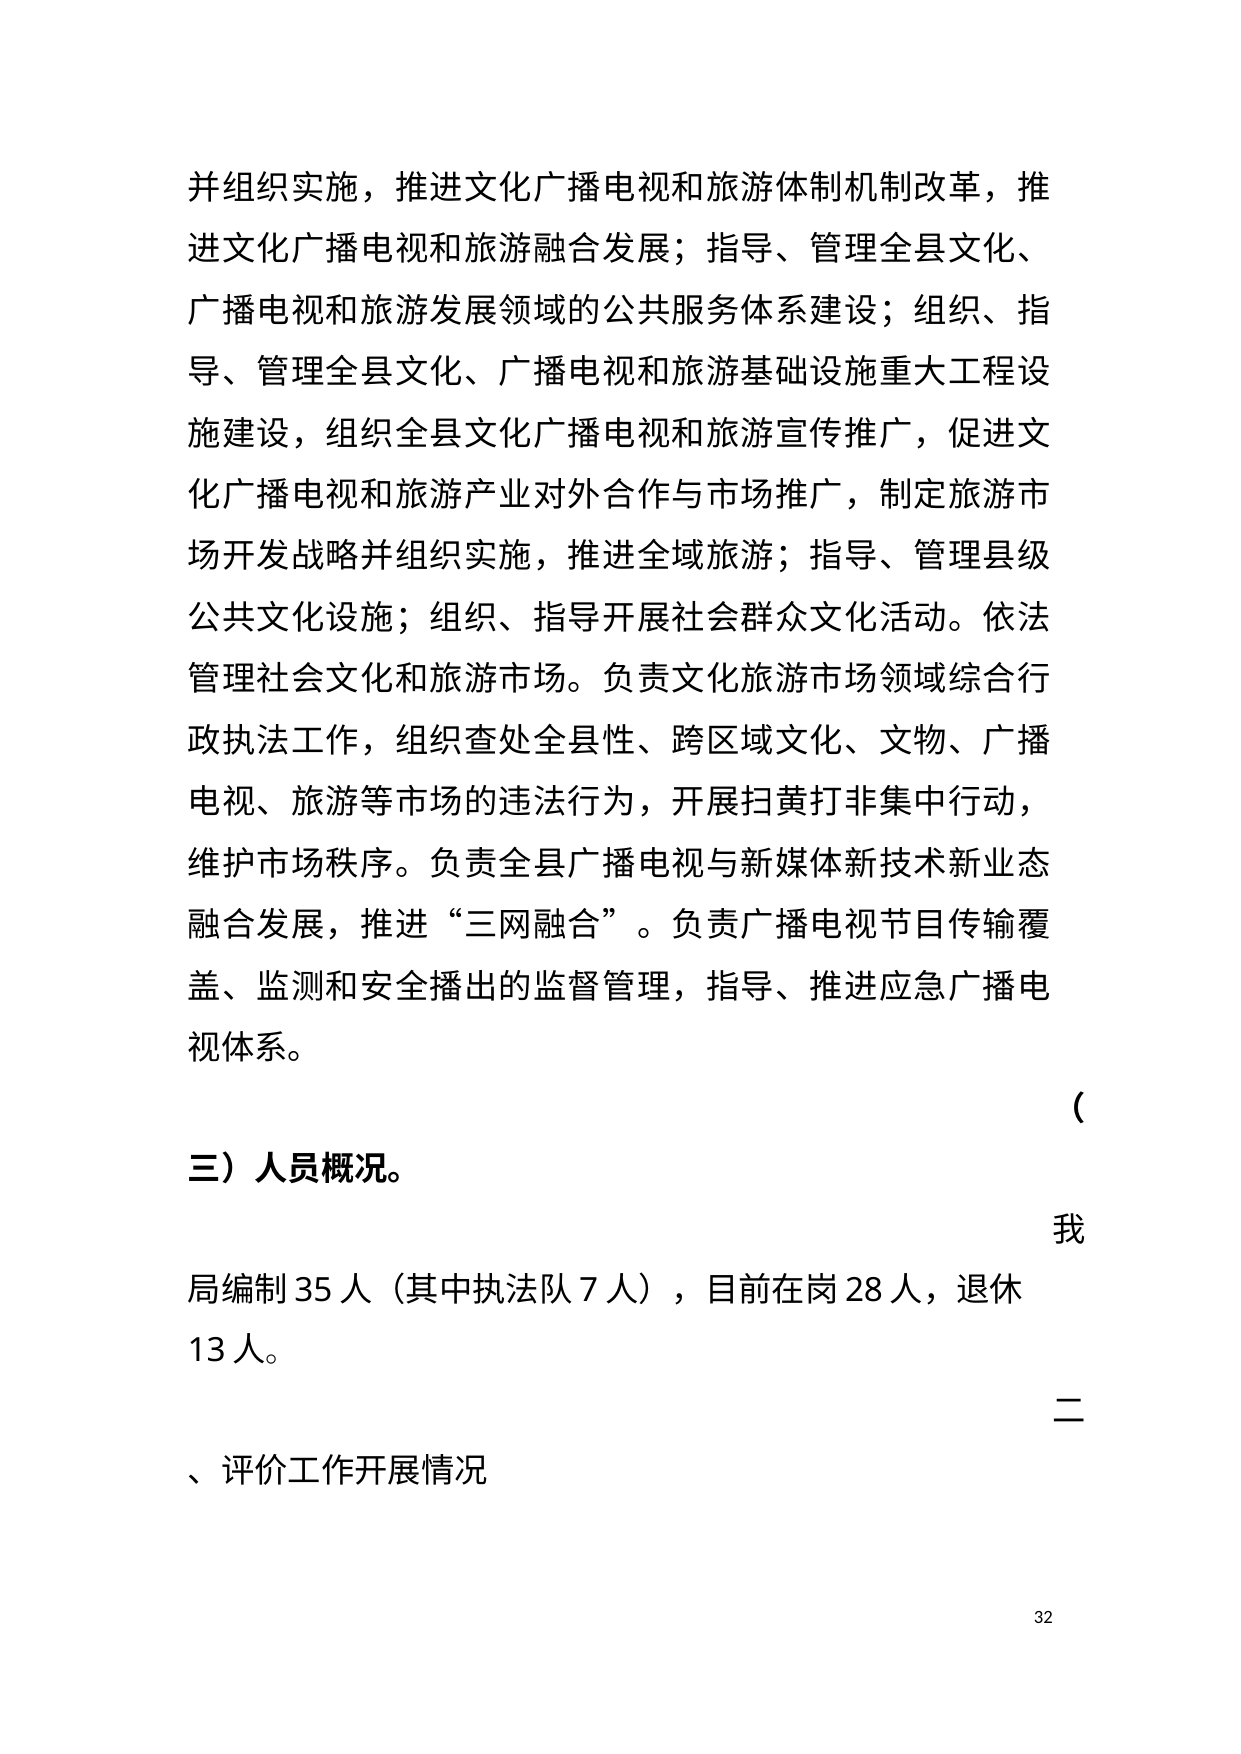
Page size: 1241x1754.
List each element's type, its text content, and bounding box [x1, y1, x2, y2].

text 我局编制35人（其中执法队7人），目前在岗28人，退休13人。 [187, 1193, 1053, 1374]
text 二、评价工作开展情况 [187, 1374, 1053, 1495]
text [187, 150, 1053, 1072]
text （三）人员概况。 [187, 1072, 1053, 1193]
